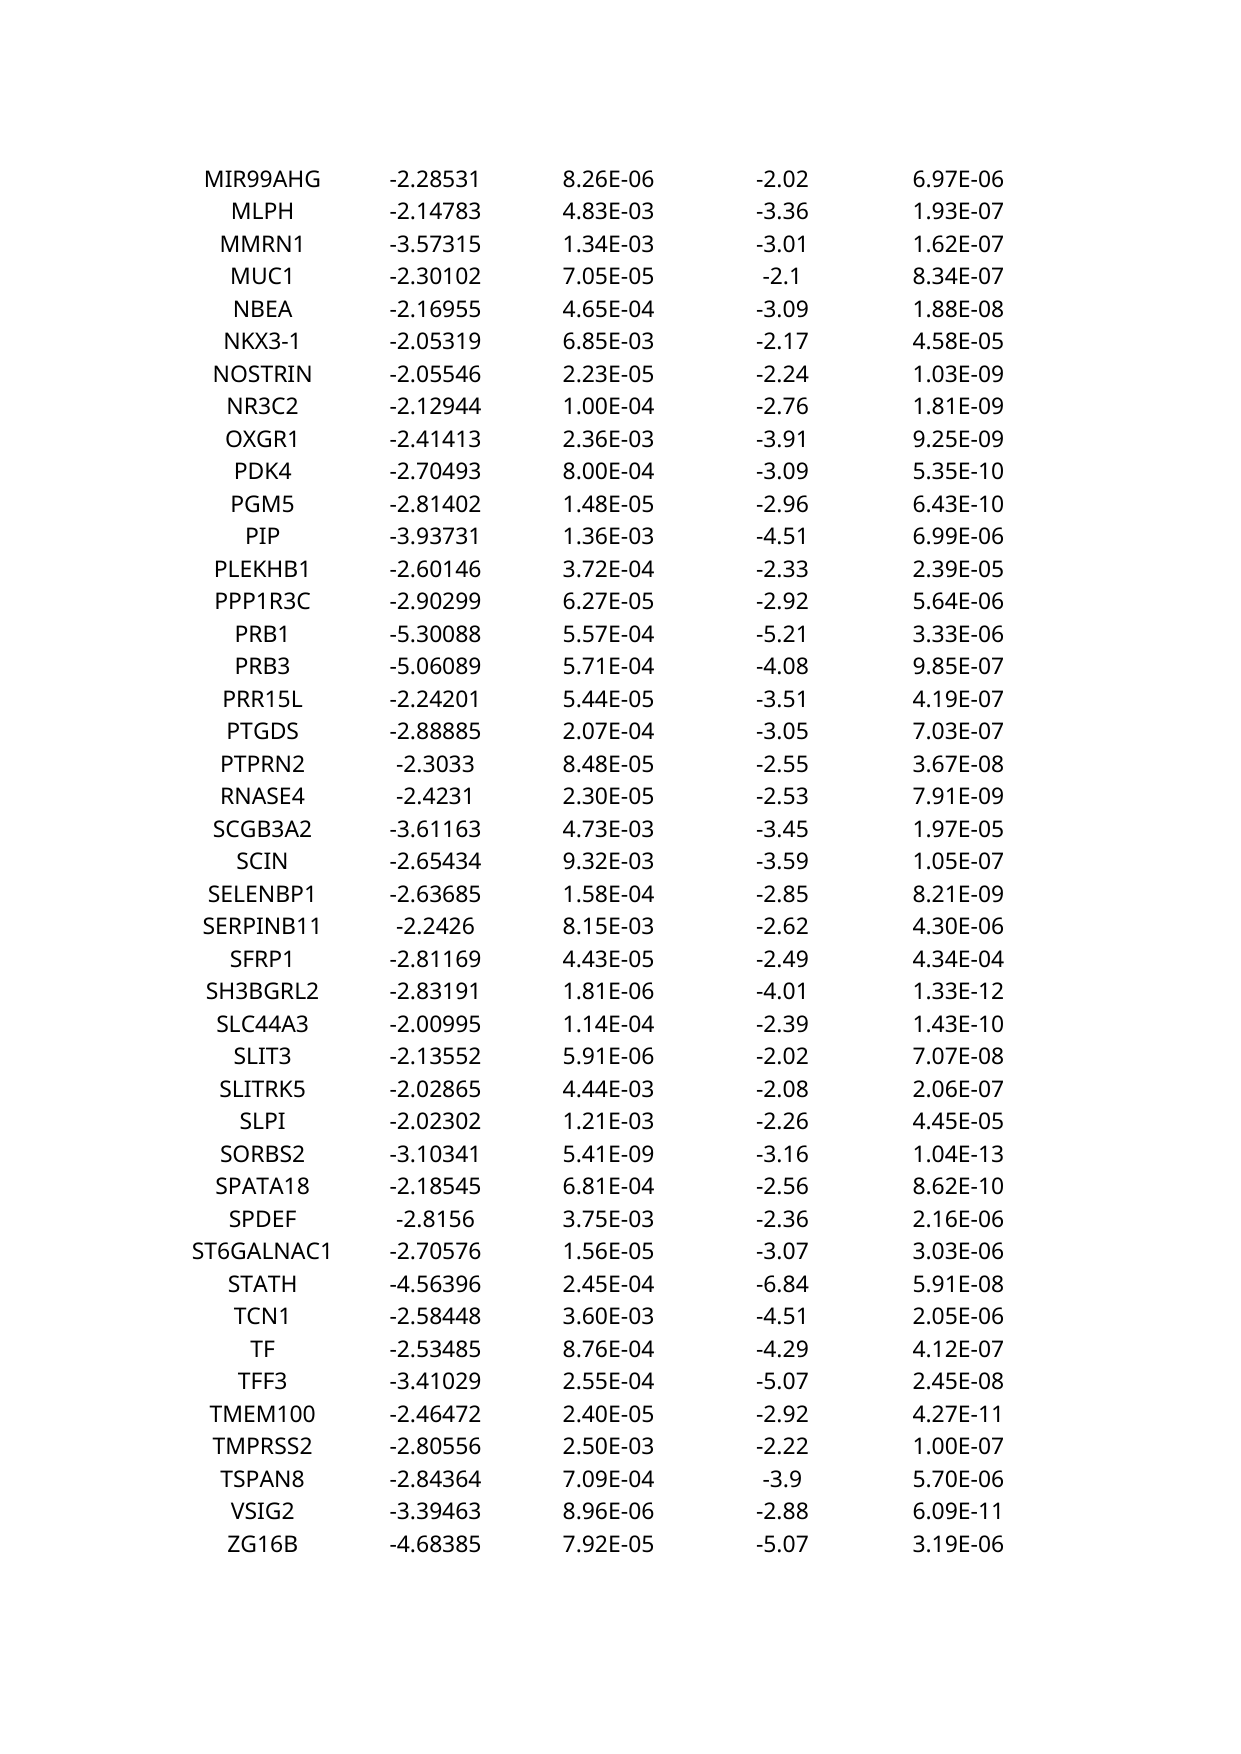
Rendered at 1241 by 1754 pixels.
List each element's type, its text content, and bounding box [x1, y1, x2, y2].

table_cell 8.26E-06 [522, 162, 695, 194]
table_cell 1.00E-07 [869, 1430, 1047, 1462]
table_cell -3.39463 [349, 1495, 522, 1527]
table_cell 4.83E-03 [522, 195, 695, 227]
table_cell 6.97E-06 [869, 162, 1047, 194]
table_cell 7.91E-09 [869, 780, 1047, 812]
table_cell 4.27E-11 [869, 1397, 1047, 1429]
table_cell 8.00E-04 [522, 455, 695, 487]
table_cell VSIG2 [176, 1495, 349, 1527]
table_cell NR3C2 [176, 390, 349, 422]
table_cell -2.39 [695, 1007, 869, 1039]
table_cell 3.72E-04 [522, 552, 695, 584]
table_cell PLEKHB1 [176, 552, 349, 584]
table_cell PDK4 [176, 455, 349, 487]
table_cell 4.43E-05 [522, 942, 695, 974]
table_cell SLITRK5 [176, 1072, 349, 1104]
table_cell -2.49 [695, 942, 869, 974]
table_cell -2.33 [695, 552, 869, 584]
table_cell 8.76E-04 [522, 1332, 695, 1364]
table_cell -2.90299 [349, 585, 522, 617]
table_cell -2.56 [695, 1170, 869, 1202]
table_cell -3.59 [695, 845, 869, 877]
table_cell -2.26 [695, 1105, 869, 1137]
table_cell 2.50E-03 [522, 1430, 695, 1462]
table_cell 1.97E-05 [869, 812, 1047, 844]
table_cell 9.85E-07 [869, 650, 1047, 682]
table_cell 6.09E-11 [869, 1495, 1047, 1527]
table_cell MLPH [176, 195, 349, 227]
table_cell -2.17 [695, 325, 869, 357]
table_cell 5.91E-08 [869, 1267, 1047, 1299]
table_cell SFRP1 [176, 942, 349, 974]
table_cell 8.21E-09 [869, 877, 1047, 909]
table_cell -2.30102 [349, 260, 522, 292]
table_cell -2.92 [695, 1397, 869, 1429]
table_cell 5.44E-05 [522, 682, 695, 714]
table_cell -2.02 [695, 1040, 869, 1072]
table_cell -2.63685 [349, 877, 522, 909]
table_cell 7.92E-05 [522, 1527, 695, 1559]
table_cell -2.24201 [349, 682, 522, 714]
table_cell -4.08 [695, 650, 869, 682]
table_cell 4.58E-05 [869, 325, 1047, 357]
table_cell -2.81169 [349, 942, 522, 974]
table_cell SCIN [176, 845, 349, 877]
table_cell 1.05E-07 [869, 845, 1047, 877]
table_cell PTGDS [176, 715, 349, 747]
table_cell RNASE4 [176, 780, 349, 812]
table_cell SPDEF [176, 1202, 349, 1234]
table_cell TCN1 [176, 1300, 349, 1332]
table_cell -2.14783 [349, 195, 522, 227]
table_cell -2.28531 [349, 162, 522, 194]
table_cell -2.88 [695, 1495, 869, 1527]
table_cell -2.13552 [349, 1040, 522, 1072]
table_cell 2.36E-03 [522, 422, 695, 454]
table_cell 8.96E-06 [522, 1495, 695, 1527]
table_cell -3.09 [695, 455, 869, 487]
table_cell 8.15E-03 [522, 910, 695, 942]
table_cell 3.67E-08 [869, 747, 1047, 779]
table_cell -2.76 [695, 390, 869, 422]
table_cell -2.2426 [349, 910, 522, 942]
table_cell 6.81E-04 [522, 1170, 695, 1202]
table_cell 6.27E-05 [522, 585, 695, 617]
table_cell 1.81E-06 [522, 975, 695, 1007]
table_cell -5.07 [695, 1527, 869, 1559]
table_cell MUC1 [176, 260, 349, 292]
table_cell -2.8156 [349, 1202, 522, 1234]
table_cell 5.70E-06 [869, 1462, 1047, 1494]
table_cell -3.61163 [349, 812, 522, 844]
table_cell 7.07E-08 [869, 1040, 1047, 1072]
table_cell 1.03E-09 [869, 357, 1047, 389]
table_cell 9.25E-09 [869, 422, 1047, 454]
table_cell 3.60E-03 [522, 1300, 695, 1332]
table_cell 1.56E-05 [522, 1235, 695, 1267]
table_cell 4.30E-06 [869, 910, 1047, 942]
table_cell 2.39E-05 [869, 552, 1047, 584]
table_cell 1.21E-03 [522, 1105, 695, 1137]
table_cell 7.03E-07 [869, 715, 1047, 747]
table_cell 1.48E-05 [522, 487, 695, 519]
table_cell -5.06089 [349, 650, 522, 682]
table_cell 2.30E-05 [522, 780, 695, 812]
table_cell -5.30088 [349, 617, 522, 649]
table_cell -2.3033 [349, 747, 522, 779]
table_cell OXGR1 [176, 422, 349, 454]
table_cell 4.73E-03 [522, 812, 695, 844]
table_cell STATH [176, 1267, 349, 1299]
table_cell 2.45E-08 [869, 1365, 1047, 1397]
table_cell 1.33E-12 [869, 975, 1047, 1007]
table_cell -2.55 [695, 747, 869, 779]
table_cell 4.34E-04 [869, 942, 1047, 974]
table_cell -2.85 [695, 877, 869, 909]
table_cell -2.81402 [349, 487, 522, 519]
table_cell 1.88E-08 [869, 292, 1047, 324]
table_cell -5.07 [695, 1365, 869, 1397]
table_cell 5.35E-10 [869, 455, 1047, 487]
table_cell 1.43E-10 [869, 1007, 1047, 1039]
table_cell -3.36 [695, 195, 869, 227]
table_cell 8.34E-07 [869, 260, 1047, 292]
table_cell SERPINB11 [176, 910, 349, 942]
table_cell 4.12E-07 [869, 1332, 1047, 1364]
table_cell 1.34E-03 [522, 227, 695, 259]
table_cell PRR15L [176, 682, 349, 714]
table_cell -3.45 [695, 812, 869, 844]
table_cell PIP [176, 520, 349, 552]
table_cell -2.46472 [349, 1397, 522, 1429]
table_cell -6.84 [695, 1267, 869, 1299]
table_cell 1.00E-04 [522, 390, 695, 422]
table_cell 5.91E-06 [522, 1040, 695, 1072]
table_cell 1.14E-04 [522, 1007, 695, 1039]
table_cell -2.02 [695, 162, 869, 194]
table_cell TMEM100 [176, 1397, 349, 1429]
table_cell TMPRSS2 [176, 1430, 349, 1462]
table_cell -2.53485 [349, 1332, 522, 1364]
table_cell -3.01 [695, 227, 869, 259]
table_cell TSPAN8 [176, 1462, 349, 1494]
table_cell -4.68385 [349, 1527, 522, 1559]
table_cell ZG16B [176, 1527, 349, 1559]
table_cell -4.51 [695, 1300, 869, 1332]
table_cell -3.07 [695, 1235, 869, 1267]
table_cell -3.09 [695, 292, 869, 324]
table_cell 3.33E-06 [869, 617, 1047, 649]
table_cell -3.57315 [349, 227, 522, 259]
table_cell -2.80556 [349, 1430, 522, 1462]
table_cell 1.93E-07 [869, 195, 1047, 227]
table_cell 2.16E-06 [869, 1202, 1047, 1234]
table_cell 6.85E-03 [522, 325, 695, 357]
table_cell -2.05319 [349, 325, 522, 357]
table_cell 6.99E-06 [869, 520, 1047, 552]
table_cell 9.32E-03 [522, 845, 695, 877]
table_cell -2.70493 [349, 455, 522, 487]
table_cell 1.62E-07 [869, 227, 1047, 259]
table_cell 4.45E-05 [869, 1105, 1047, 1137]
table_cell SH3BGRL2 [176, 975, 349, 1007]
table_cell -2.83191 [349, 975, 522, 1007]
table_cell -3.05 [695, 715, 869, 747]
table_cell TFF3 [176, 1365, 349, 1397]
table_cell -2.12944 [349, 390, 522, 422]
table_cell 6.43E-10 [869, 487, 1047, 519]
table_cell -2.1 [695, 260, 869, 292]
table_cell -3.10341 [349, 1137, 522, 1169]
table_cell ST6GALNAC1 [176, 1235, 349, 1267]
table_cell -2.58448 [349, 1300, 522, 1332]
table_cell TF [176, 1332, 349, 1364]
table_cell -2.60146 [349, 552, 522, 584]
table_cell SLPI [176, 1105, 349, 1137]
table_cell 2.55E-04 [522, 1365, 695, 1397]
table_cell 8.62E-10 [869, 1170, 1047, 1202]
table_cell -2.22 [695, 1430, 869, 1462]
table_cell -2.53 [695, 780, 869, 812]
table_cell -2.96 [695, 487, 869, 519]
table_cell -2.24 [695, 357, 869, 389]
table_cell SLC44A3 [176, 1007, 349, 1039]
table_cell PRB1 [176, 617, 349, 649]
table_cell SLIT3 [176, 1040, 349, 1072]
table_cell 4.65E-04 [522, 292, 695, 324]
table_cell 4.44E-03 [522, 1072, 695, 1104]
table_cell 2.07E-04 [522, 715, 695, 747]
table_cell -3.51 [695, 682, 869, 714]
table_cell 8.48E-05 [522, 747, 695, 779]
table_cell -2.92 [695, 585, 869, 617]
table_cell -3.91 [695, 422, 869, 454]
table_cell -2.00995 [349, 1007, 522, 1039]
table_cell MMRN1 [176, 227, 349, 259]
table_cell -4.56396 [349, 1267, 522, 1299]
table_cell -2.02302 [349, 1105, 522, 1137]
table_cell -4.01 [695, 975, 869, 1007]
table_cell 1.58E-04 [522, 877, 695, 909]
table_cell -2.88885 [349, 715, 522, 747]
table_cell -2.62 [695, 910, 869, 942]
table_cell -2.4231 [349, 780, 522, 812]
table_cell -3.16 [695, 1137, 869, 1169]
table_cell MIR99AHG [176, 162, 349, 194]
table_cell 2.23E-05 [522, 357, 695, 389]
table_cell 5.57E-04 [522, 617, 695, 649]
table_cell 5.71E-04 [522, 650, 695, 682]
table_cell NKX3-1 [176, 325, 349, 357]
table_cell NOSTRIN [176, 357, 349, 389]
table_cell 1.04E-13 [869, 1137, 1047, 1169]
table_cell -2.02865 [349, 1072, 522, 1104]
table_cell -2.16955 [349, 292, 522, 324]
table_cell 5.41E-09 [522, 1137, 695, 1169]
table_cell 7.09E-04 [522, 1462, 695, 1494]
table_cell SORBS2 [176, 1137, 349, 1169]
table_cell SELENBP1 [176, 877, 349, 909]
table_cell -3.9 [695, 1462, 869, 1494]
table_cell -2.05546 [349, 357, 522, 389]
table_cell PTPRN2 [176, 747, 349, 779]
table_cell 4.19E-07 [869, 682, 1047, 714]
table_cell 2.05E-06 [869, 1300, 1047, 1332]
table_cell NBEA [176, 292, 349, 324]
table_cell 2.45E-04 [522, 1267, 695, 1299]
table_cell -2.84364 [349, 1462, 522, 1494]
table_cell -2.41413 [349, 422, 522, 454]
table_cell -4.29 [695, 1332, 869, 1364]
table_cell 7.05E-05 [522, 260, 695, 292]
table_cell PPP1R3C [176, 585, 349, 617]
table_cell -2.08 [695, 1072, 869, 1104]
table_cell -5.21 [695, 617, 869, 649]
table_cell 3.75E-03 [522, 1202, 695, 1234]
table_cell 1.36E-03 [522, 520, 695, 552]
table_cell PRB3 [176, 650, 349, 682]
table_cell -3.41029 [349, 1365, 522, 1397]
table_cell SPATA18 [176, 1170, 349, 1202]
table_cell -2.70576 [349, 1235, 522, 1267]
table_cell 2.06E-07 [869, 1072, 1047, 1104]
table_cell -2.36 [695, 1202, 869, 1234]
table_cell -2.65434 [349, 845, 522, 877]
table_cell 5.64E-06 [869, 585, 1047, 617]
table_cell -4.51 [695, 520, 869, 552]
table_cell 2.40E-05 [522, 1397, 695, 1429]
table_cell 3.19E-06 [869, 1527, 1047, 1559]
table_cell 3.03E-06 [869, 1235, 1047, 1267]
table_cell PGM5 [176, 487, 349, 519]
table_cell 1.81E-09 [869, 390, 1047, 422]
table_cell SCGB3A2 [176, 812, 349, 844]
table_cell -2.18545 [349, 1170, 522, 1202]
table_cell -3.93731 [349, 520, 522, 552]
